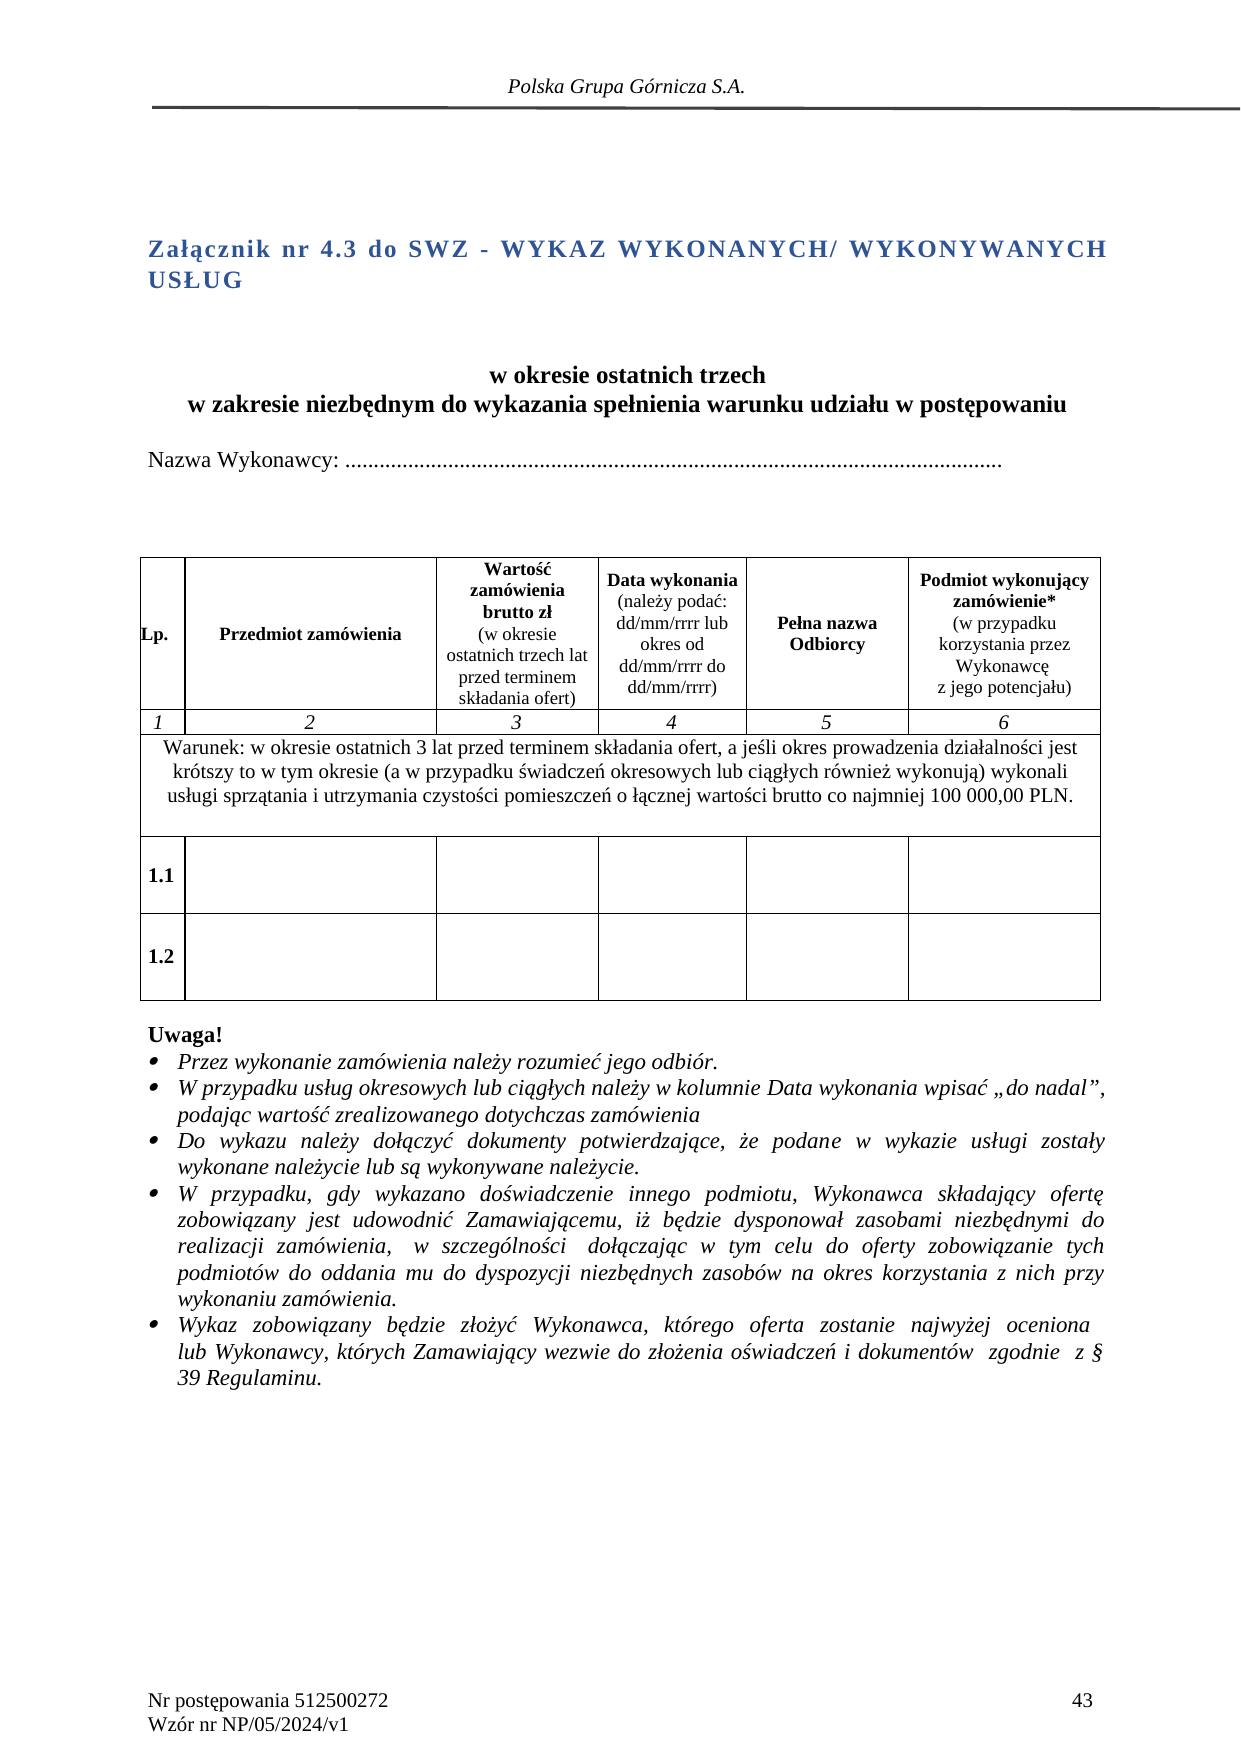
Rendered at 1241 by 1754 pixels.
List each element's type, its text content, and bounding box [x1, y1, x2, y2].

text w zakresie niezbędnym do wykazania spełnienia warunku udziału w postępowaniu [148, 389, 1107, 418]
list Wykaz zobowiązany będzie złożyć Wykonawca, którego oferta zostanie najwyżej oceniona lub Wykonawcy, których Zamawiający wezwie do złożenia oświadczeń i dokumentów zgodnie z § 39 Regulaminu. [148, 1311, 1107, 1391]
text Załącznik nr 4.3 do SWZ - WYKAZ WYKONANYCH/ WYKONYWANYCH USŁUG [148, 234, 1107, 294]
text Nazwa Wykonawcy: ................................................................................................................... [148, 447, 1107, 473]
list W przypadku, gdy wykazano doświadczenie innego podmiotu, Wykonawca składający ofertę zobowiązany jest udowodnić Zamawiającemu, iż będzie dysponował zasobami niezbędnymi do realizacji zamówienia, w szczególności dołączając w tym celu do oferty zobowiązanie tych podmiotów do oddania mu do dyspozycji niezbędnych zasobów na okres korzystania z nich przy wykonaniu zamówienia. [148, 1180, 1107, 1311]
list Do wykazu należy dołączyć dokumenty potwierdzające, że podane w wykazie usługi zostały wykonane należycie lub są wykonywane należycie. [148, 1127, 1107, 1180]
table_cell 2 [186, 710, 436, 734]
list Przez wykonanie zamówienia należy rozumieć jego odbiór. [148, 1048, 1107, 1074]
table_header Lp. [141, 558, 184, 709]
table_header Podmiot wykonujący zamówienie* (w przypadku korzystania przez Wykonawcę z jego potencjału) [909, 558, 1100, 709]
table_cell [437, 914, 598, 1000]
table_cell 1 [141, 710, 184, 734]
table_cell Warunek: w okresie ostatnich 3 lat przed terminem składania ofert, a jeśli okres prowadzenia działalności jest krótszy to w tym okresie (a w przypadku świadczeń okresowych lub ciągłych również wykonują) wykonali usługi sprzątania i utrzymania czystości pomieszczeń o łącznej wartości brutto co najmniej 100 000,00 PLN. [141, 735, 1100, 836]
table_cell [437, 837, 598, 912]
table_cell [909, 914, 1100, 1000]
table_cell [747, 914, 908, 1000]
table_cell [186, 837, 436, 912]
table_cell 1.1 [141, 837, 184, 912]
text Uwaga! [148, 1022, 1107, 1048]
table_cell [599, 837, 746, 912]
table_cell [747, 837, 908, 912]
table_cell 6 [909, 710, 1100, 734]
table_cell [599, 914, 746, 1000]
list W przypadku usług okresowych lub ciągłych należy w kolumnie Data wykonania wpisać „do nadal”, podając wartość zrealizowanego dotychczas zamówienia [148, 1074, 1107, 1127]
table_cell [909, 837, 1100, 912]
text w okresie ostatnich trzech [148, 360, 1107, 389]
table_cell 5 [747, 710, 908, 734]
table_cell 1.2 [141, 914, 184, 1000]
table_header Data wykonania (należy podać: dd/mm/rrrr lub okres od dd/mm/rrrr do dd/mm/rrrr) [599, 558, 746, 709]
table_cell [186, 914, 436, 1000]
table_header Przedmiot zamówienia [186, 558, 436, 709]
table_cell 3 [437, 710, 598, 734]
table_header Wartość zamówienia brutto zł (w okresie ostatnich trzech lat przed terminem składania ofert) [437, 558, 598, 709]
table_header Pełna nazwa Odbiorcy [747, 558, 908, 709]
table_cell 4 [599, 710, 746, 734]
